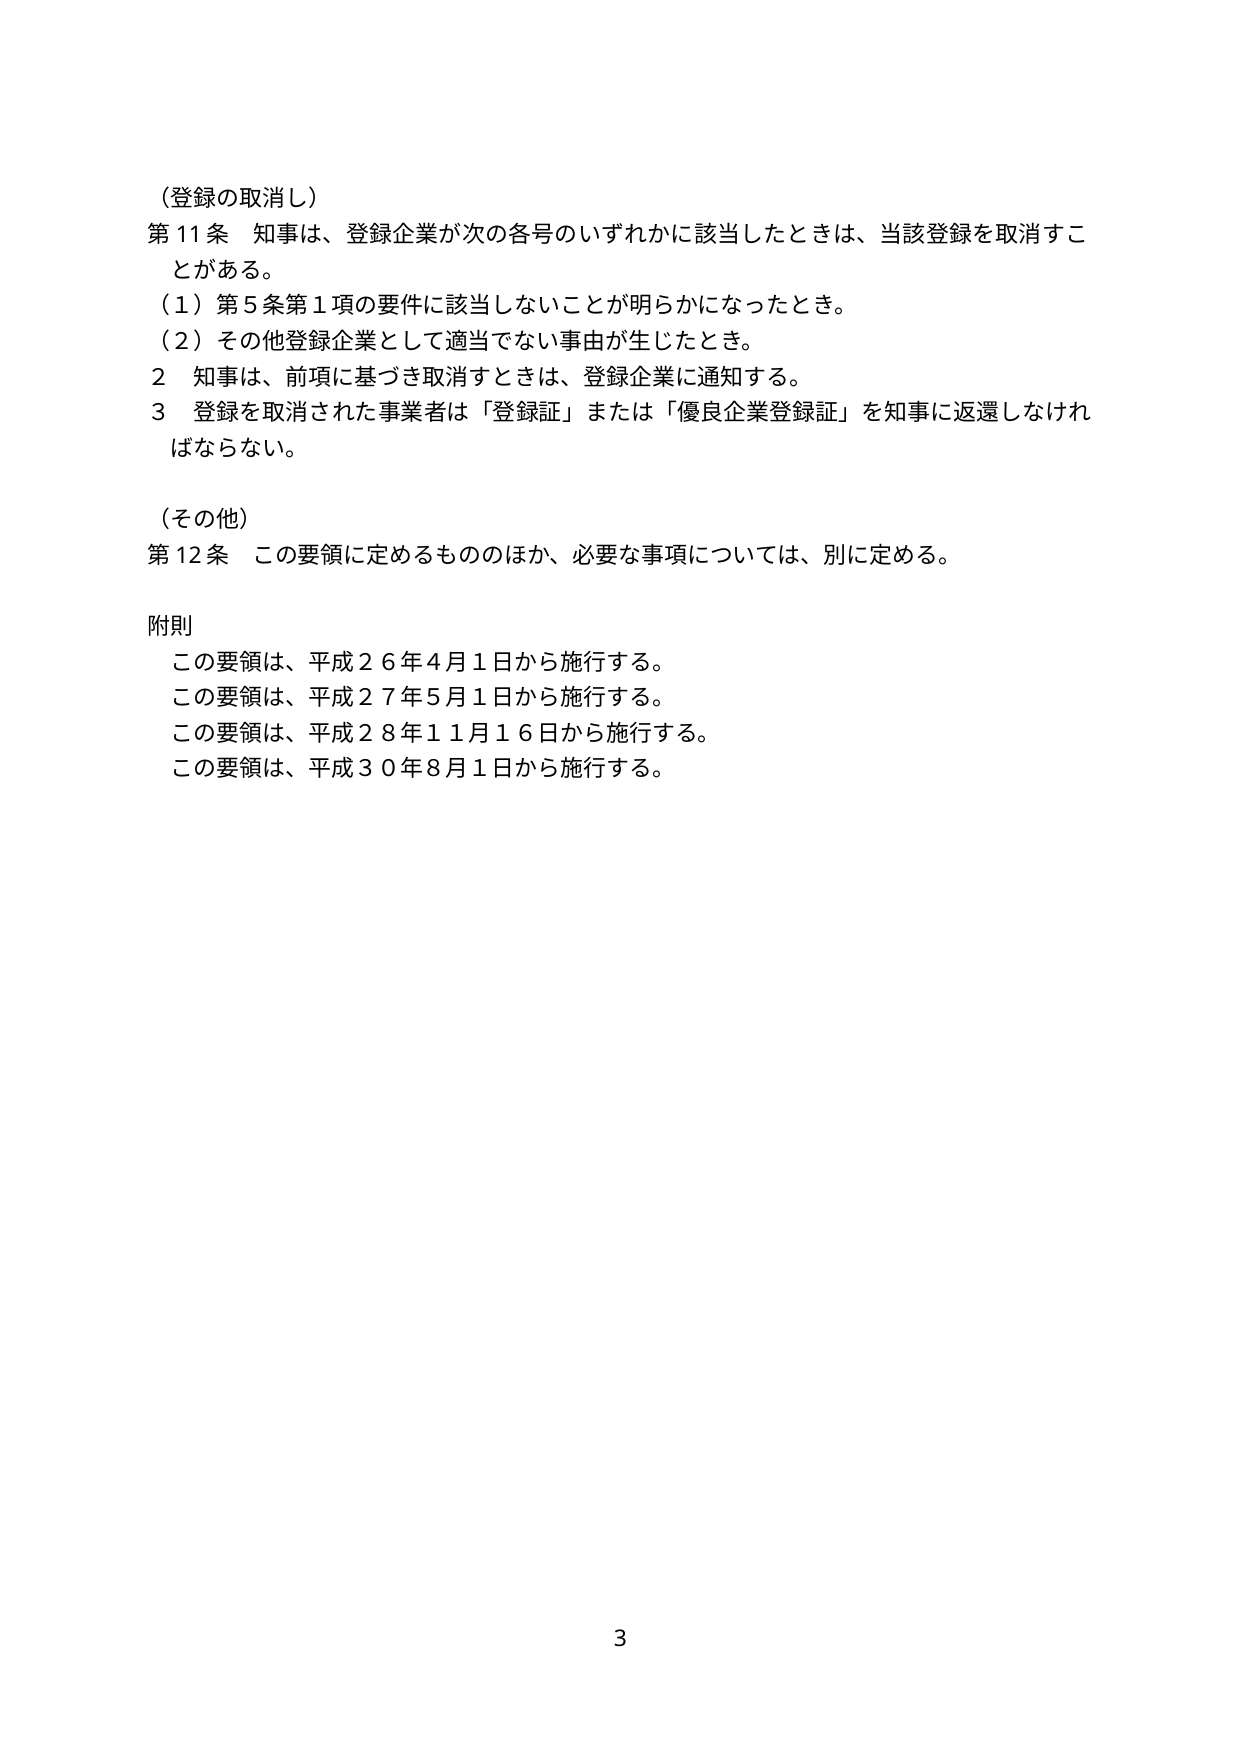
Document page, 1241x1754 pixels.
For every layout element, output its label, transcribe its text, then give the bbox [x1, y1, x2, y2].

text 第12条 この要領に定めるもののほか、必要な事項については、別に定める。 [148, 535, 1092, 571]
text この要領は、平成３０年８月１日から施行する。 [148, 749, 1092, 785]
text ３ 登録を取消された事業者は「登録証」または「優良企業登録証」を知事に返還しなければならない。 [148, 393, 1092, 464]
text この要領は、平成２６年４月１日から施行する。 [148, 642, 1092, 678]
text この要領は、平成２７年５月１日から施行する。 [148, 678, 1092, 713]
text ２ 知事は、前項に基づき取消すときは、登録企業に通知する。 [148, 357, 1092, 393]
text （２）その他登録企業として適当でない事由が生じたとき。 [148, 322, 1092, 357]
text （登録の取消し） [148, 179, 1092, 215]
text 第11条 知事は、登録企業が次の各号のいずれかに該当したときは、当該登録を取消すことがある。 [148, 215, 1092, 286]
text （その他） [148, 500, 1092, 535]
text この要領は、平成２８年１１月１６日から施行する。 [148, 713, 1092, 749]
text （１）第５条第１項の要件に該当しないことが明らかになったとき。 [148, 286, 1092, 322]
text 附則 [148, 607, 1092, 642]
